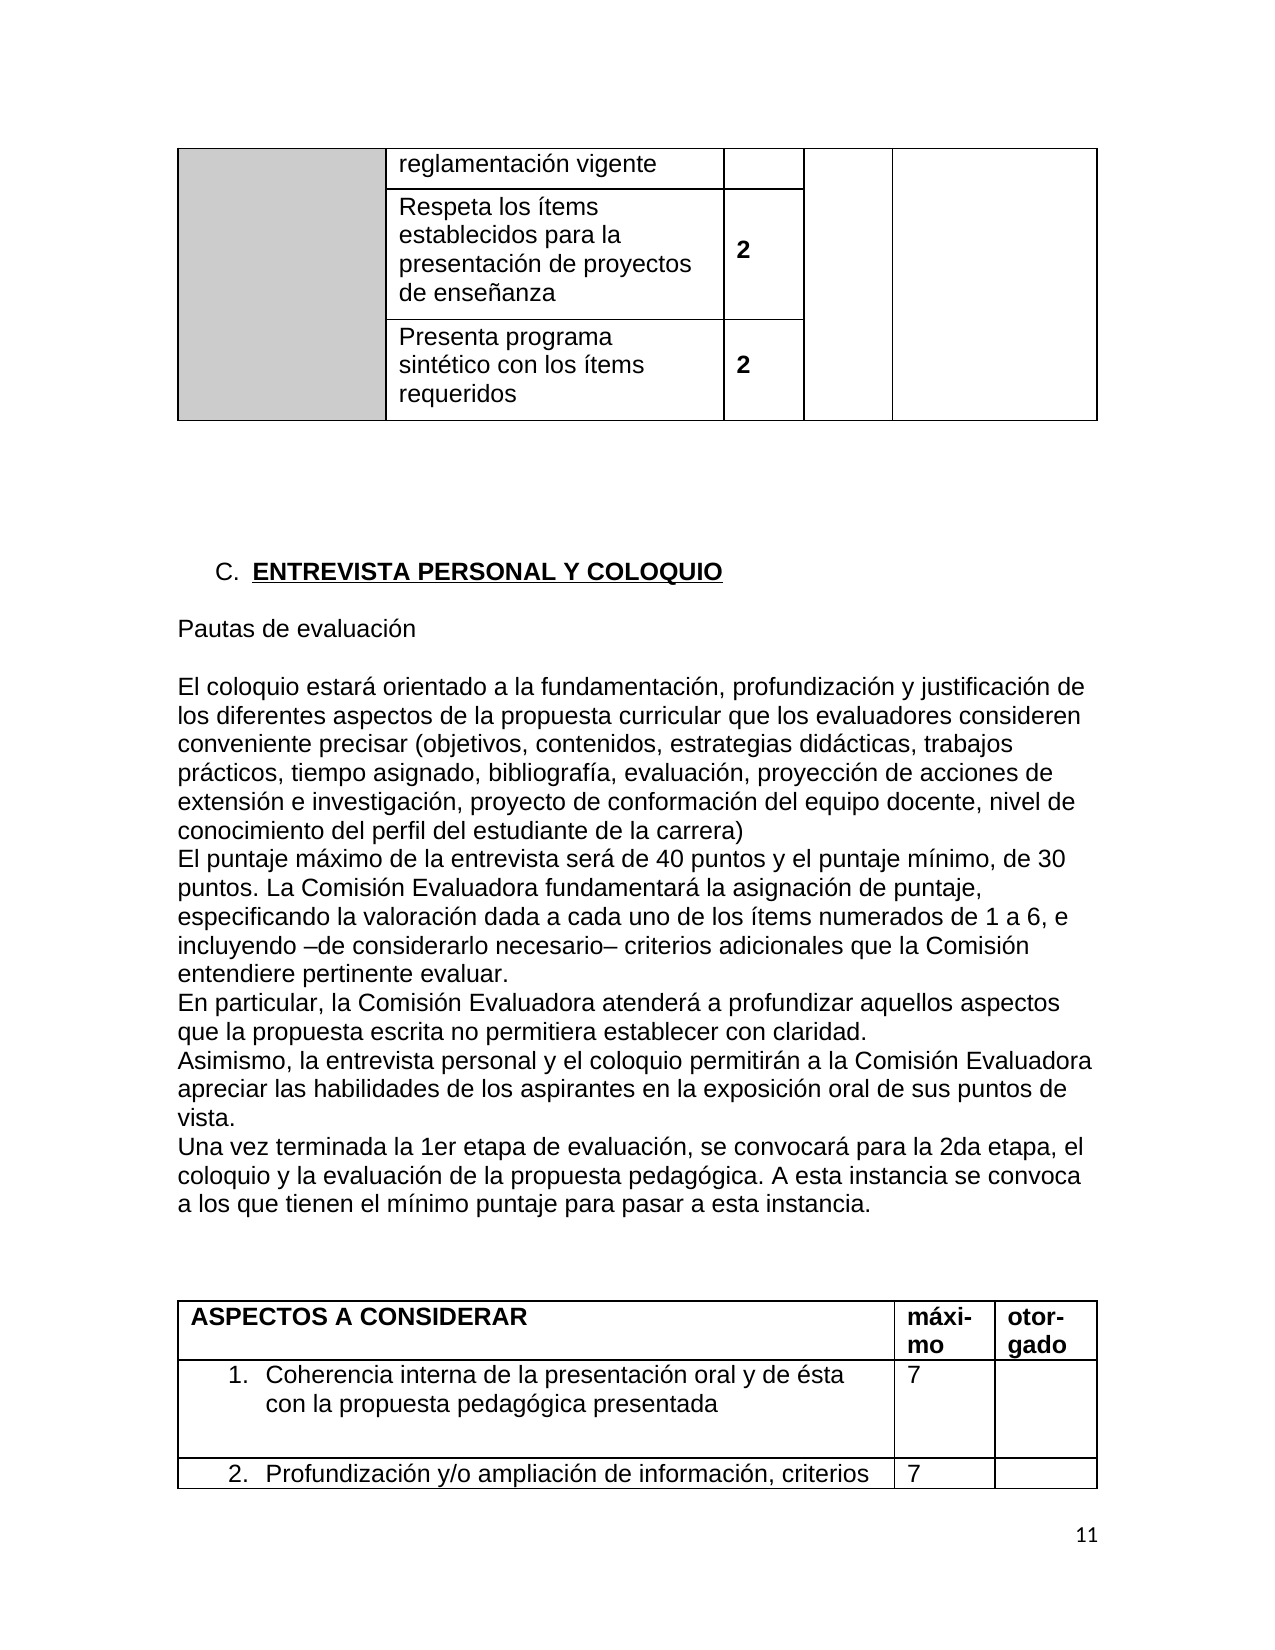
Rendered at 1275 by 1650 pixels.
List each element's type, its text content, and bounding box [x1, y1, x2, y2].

table_cell Respeta los ítems establecidos para la presentación de proyectos de enseñanza [387, 190, 723, 318]
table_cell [387, 149, 723, 188]
table_cell [996, 1361, 1096, 1457]
table_cell 7 [895, 1459, 994, 1487]
table_cell Coherencia interna de la presentación oral y de ésta con la propuesta pedagógica presentada [179, 1361, 894, 1457]
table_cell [179, 1459, 894, 1487]
table_header máxi-mo [895, 1302, 994, 1359]
list ENTREVISTA PERSONAL Y COLOQUIO [215, 557, 1098, 586]
table_cell 7 [895, 1361, 994, 1457]
table_cell [996, 1459, 1096, 1487]
text Una vez terminada la 1er etapa de evaluación, se convocará para la 2da etapa, el coloquio y la evaluación de la propuesta pedagógica. A esta instancia se convoca a los que tienen el mínimo puntaje para pasar a esta instancia. [177, 1132, 1098, 1218]
table_cell 2 [725, 149, 803, 188]
text En particular, la Comisión Evaluadora atenderá a profundizar aquellos aspectos que la propuesta escrita no permitiera establecer con claridad. [177, 988, 1098, 1046]
table_cell [893, 149, 1096, 420]
text Pautas de evaluación [177, 614, 1098, 643]
table_cell 2 [725, 190, 803, 318]
text El coloquio estará orientado a la fundamentación, profundización y justificación de los diferentes aspectos de la propuesta curricular que los evaluadores consideren conveniente precisar (objetivos, contenidos, estrategias didácticas, trabajos prácticos, tiempo asignado, bibliografía, evaluación, proyección de acciones de extensión e investigación, proyecto de conformación del equipo docente, nivel de conocimiento del perfil del estudiante de la carrera) [177, 672, 1098, 844]
text Asimismo, la entrevista personal y el coloquio permitirán a la Comisión Evaluadora apreciar las habilidades de los aspirantes en la exposición oral de sus puntos de vista. [177, 1046, 1098, 1132]
table_cell 2 [725, 320, 803, 420]
text El puntaje máximo de la entrevista será de 40 puntos y el puntaje mínimo, de 30 puntos. La Comisión Evaluadora fundamentará la asignación de puntaje, especificando la valoración dada a cada uno de los ítems numerados de 1 a 6, e incluyendo –de considerarlo necesario– criterios adicionales que la Comisión entendiere pertinente evaluar. [177, 844, 1098, 988]
table_header otor- gado [996, 1302, 1096, 1359]
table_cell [179, 149, 385, 420]
table_header ASPECTOS A CONSIDERAR [179, 1302, 894, 1359]
table_cell [805, 149, 892, 420]
table_cell Presenta programa sintético con los ítems requeridos [387, 320, 723, 420]
